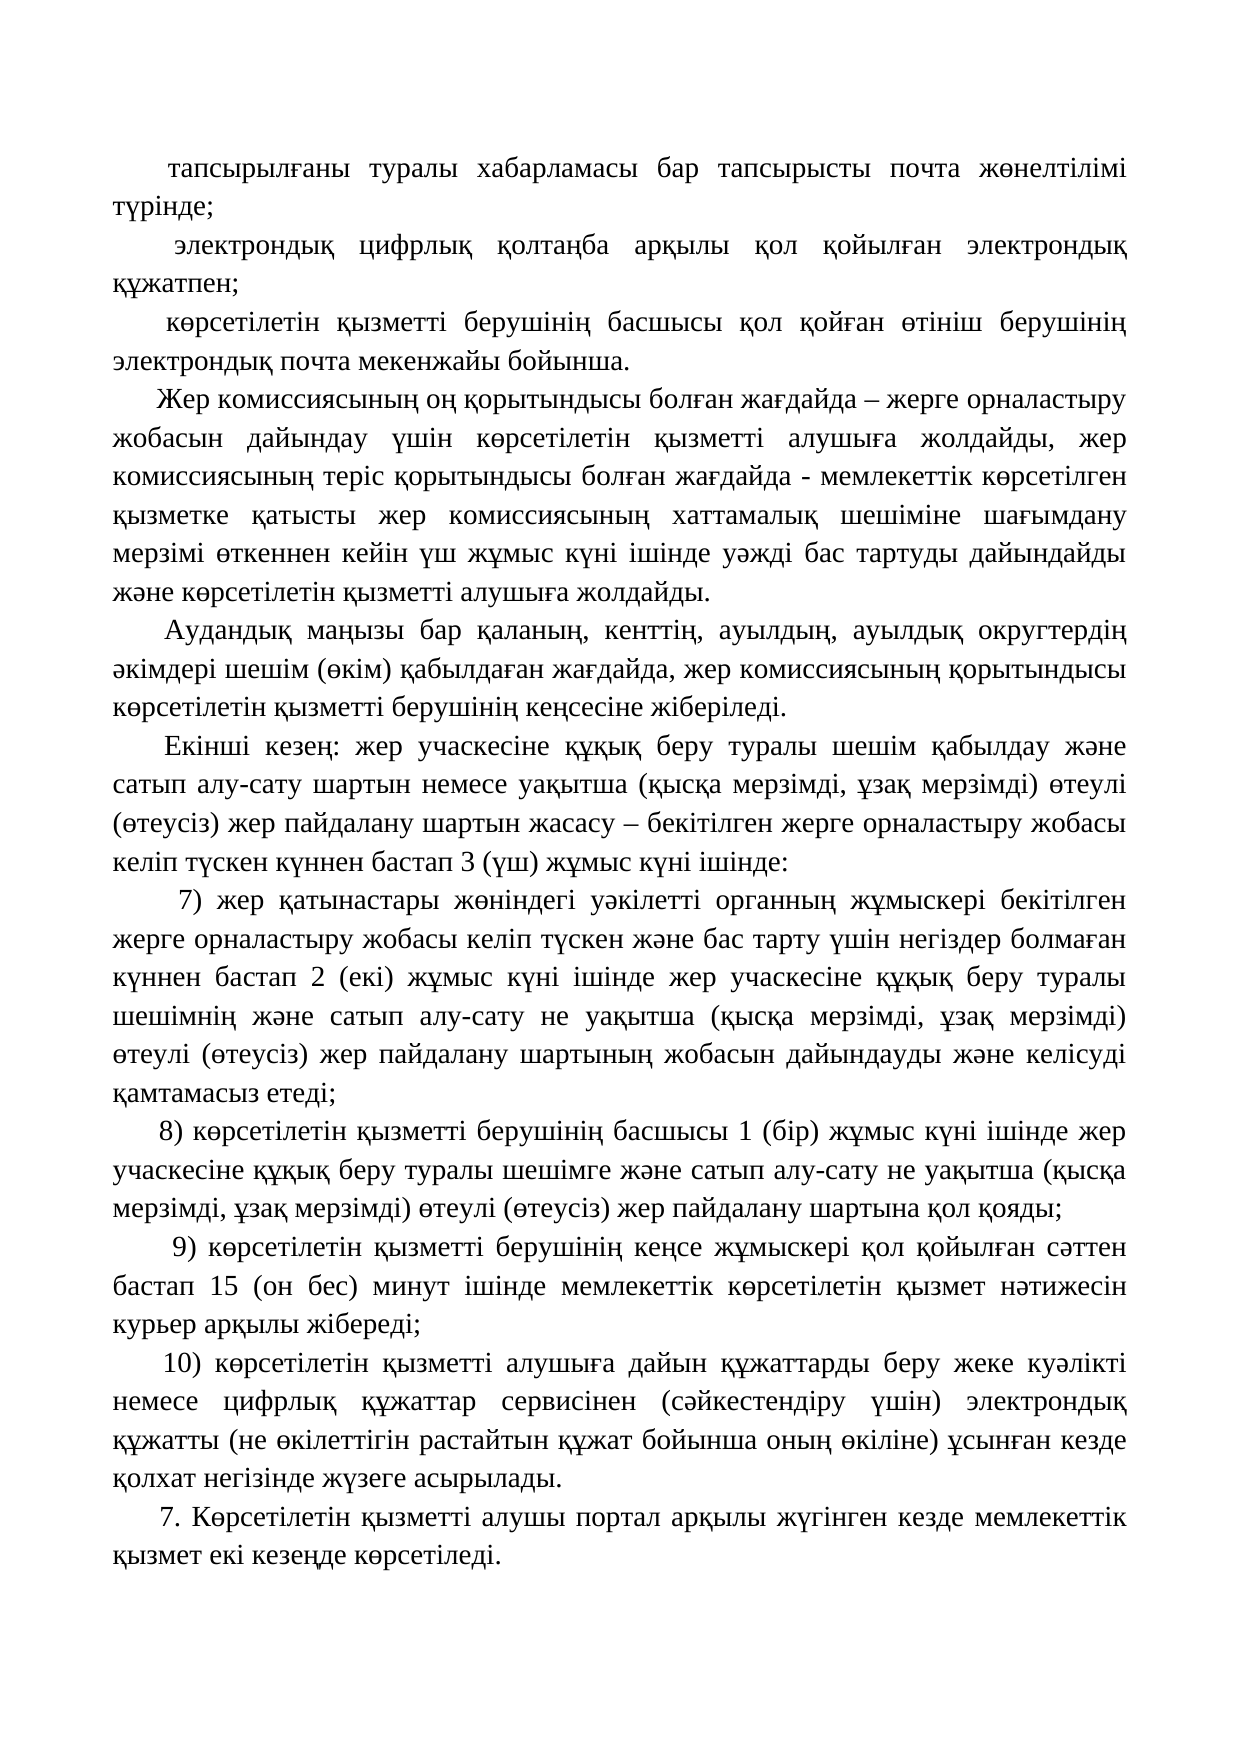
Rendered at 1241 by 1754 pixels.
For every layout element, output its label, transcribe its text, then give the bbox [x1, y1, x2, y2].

text 7) жер қатынастары жөніндегі уәкілетті органның жұмыскері бекітілген жерге орналастыру жобасы келіп түскен және бас тарту үшін негіздер болмаған күннен бастап 2 (екі) жұмыс күні ішінде жер учаскесіне құқық беру туралы шешімнің және сатып алу-сату не уақытша (қысқа мерзімді, ұзақ мерзімді) өтеулі (өтеусіз) жер пайдалану шартының жобасын дайындауды және келісуді қамтамасыз етеді; [112, 882, 1128, 1108]
text Жер комиссиясының оң қорытындысы болған жағдайда – жерге орналастыру жобасын дайындау үшін көрсетілетін қызметті алушыға жолдайды, жер комиссиясының теріс қорытындысы болған жағдайда - мемлекеттік көрсетілген қызметке қатысты жер комиссиясының хаттамалық шешіміне шағымдану мерзімі өткеннен кейін үш жұмыс күні ішінде уәжді бас тартуды дайындайды және көрсетілетін қызметті алушыға жолдайды. [112, 381, 1128, 607]
text көрсетілетін қызметті берушінің басшысы қол қойған өтініш берушінің электрондық почта мекенжайы бойынша. [112, 304, 1128, 376]
text тапсырылғаны туралы хабарламасы бар тапсырысты почта жөнелтілімі түрінде; [112, 150, 1128, 222]
text 8) көрсетілетін қызметті берушінің басшысы 1 (бір) жұмыс күні ішінде жер учаскесіне құқық беру туралы шешімге және сатып алу-сату не уақытша (қысқа мерзімді, ұзақ мерзімді) өтеулі (өтеусіз) жер пайдалану шартына қол қояды; [112, 1113, 1128, 1224]
text Екінші кезең: жер учаскесіне құқық беру туралы шешім қабылдау және сатып алу-сату шартын немесе уақытша (қысқа мерзімді, ұзақ мерзімді) өтеулі (өтеусіз) жер пайдалану шартын жасасу – бекітілген жерге орналастыру жобасы келіп түскен күннен бастап 3 (үш) жұмыс күні ішінде: [112, 728, 1128, 877]
text электрондық цифрлық қолтаңба арқылы қол қойылған электрондық құжатпен; [112, 227, 1128, 299]
text 10) көрсетілетін қызметті алушыға дайын құжаттарды беру жеке куәлікті немесе цифрлық құжаттар сервисінен (сәйкестендіру үшін) электрондық құжатты (не өкілеттігін растайтын құжат бойынша оның өкіліне) ұсынған кезде қолхат негізінде жүзеге асырылады. [112, 1345, 1128, 1494]
text 9) көрсетілетін қызметті берушінің кеңсе жұмыскері қол қойылған сәттен бастап 15 (он бес) минут ішінде мемлекеттік көрсетілетін қызмет нәтижесін курьер арқылы жібереді; [112, 1229, 1128, 1340]
text Аудандық маңызы бар қаланың, кенттің, ауылдың, ауылдық округтердің әкімдері шешім (өкім) қабылдаған жағдайда, жер комиссиясының қорытындысы көрсетілетін қызметті берушінің кеңсесіне жіберіледі. [112, 612, 1128, 723]
text 7. Көрсетілетін қызметті алушы портал арқылы жүгінген кезде мемлекеттік қызмет екі кезеңде көрсетіледі. [112, 1499, 1128, 1571]
